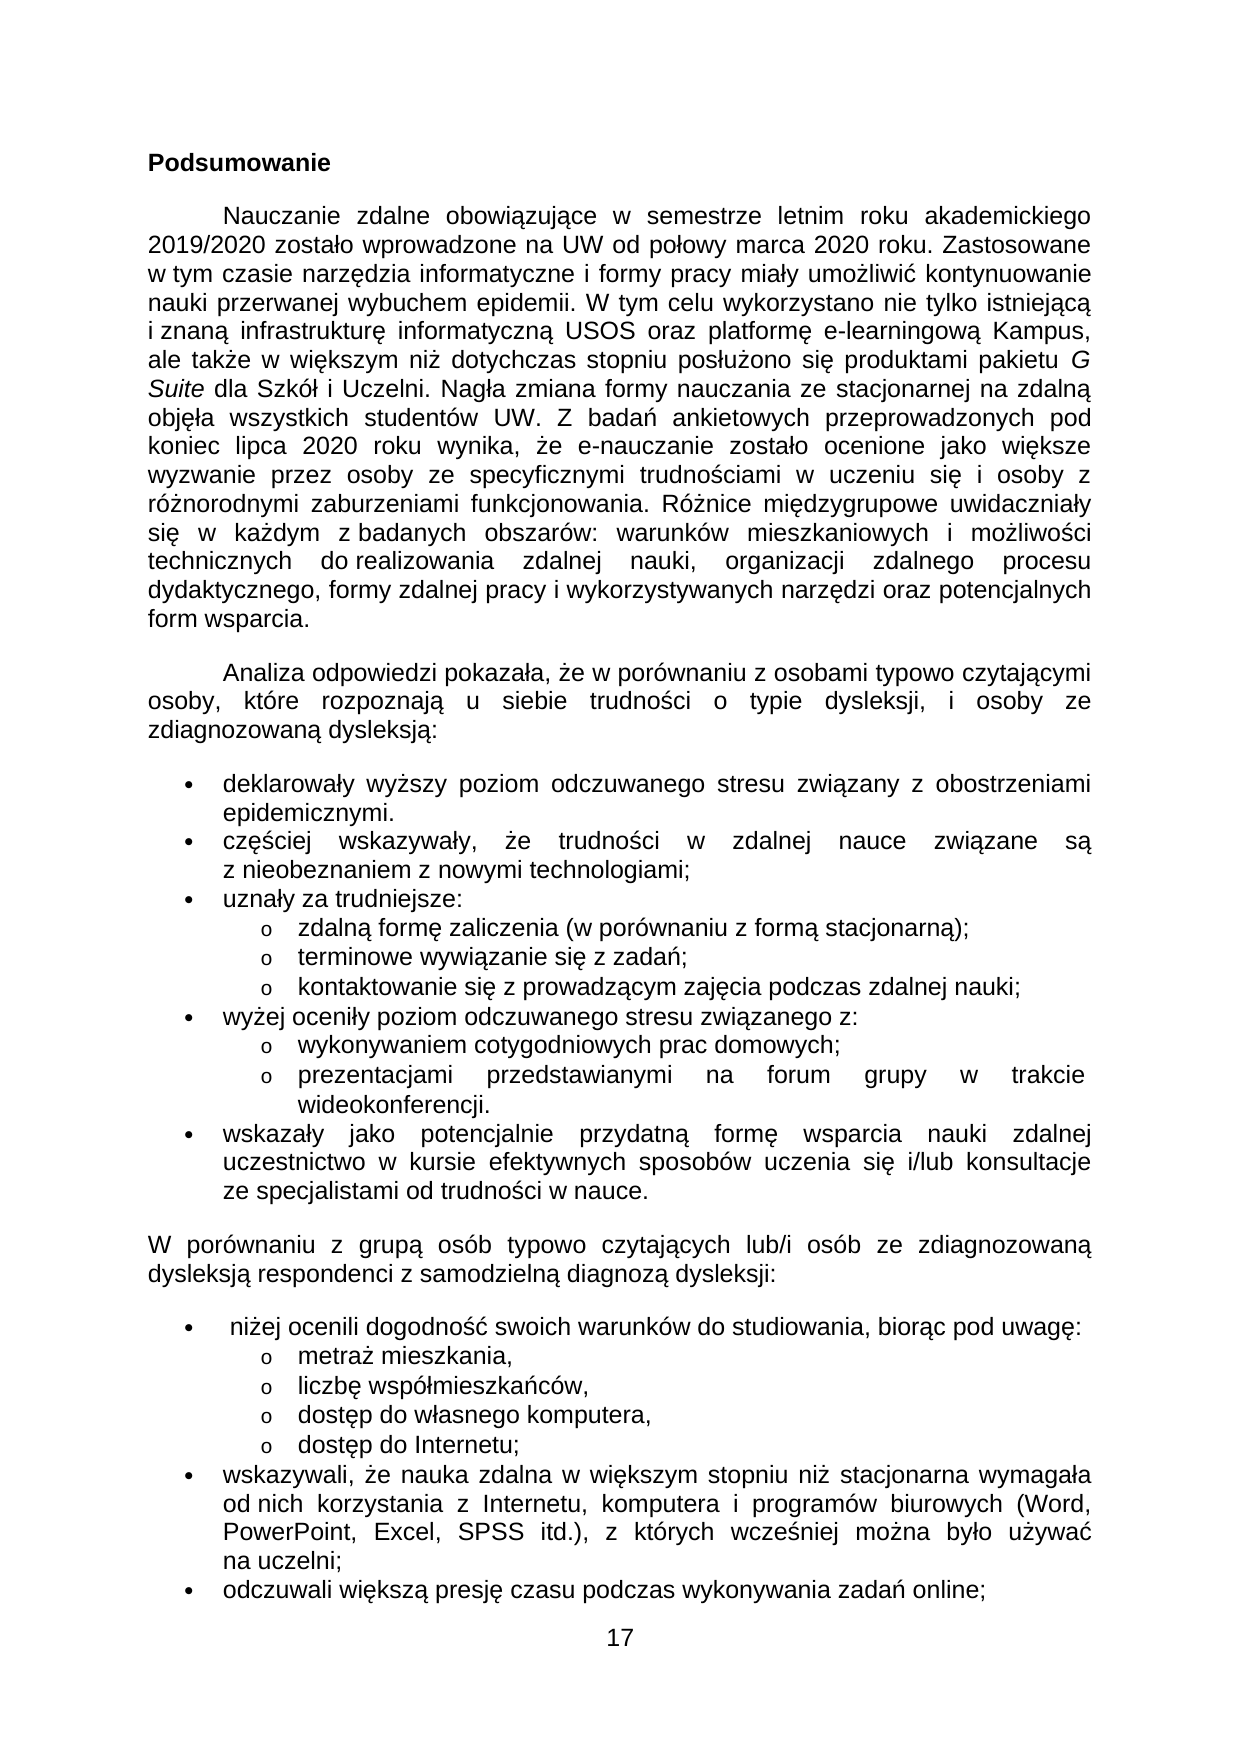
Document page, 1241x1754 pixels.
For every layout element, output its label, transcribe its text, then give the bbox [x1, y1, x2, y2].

text W porównaniu z grupą osób typowo czytających lub/i osób ze zdiagnozowaną dysleksją respondenci z samodzielną diagnozą dysleksji: [148, 1230, 1093, 1287]
list wskazywali, że nauka zdalna w większym stopniu niż stacjonarna wymagała od nich korzystania z Internetu, komputera i programów biurowych (Word, PowerPoint, Excel, SPSS itd.), z których wcześniej można było używać na uczelni; [185, 1460, 1093, 1575]
list wskazały jako potencjalnie przydatną formę wsparcia nauki zdalnej uczestnictwo w kursie efektywnych sposobów uczenia się i/lub konsultacje ze specjalistami od trudności w nauce. [185, 1118, 1093, 1205]
list kontaktowanie się z prowadzącym zajęcia podczas zdalnej nauki; [260, 972, 1093, 1002]
list terminowe wywiązanie się z zadań; [260, 942, 1093, 972]
list uznały za trudniejsze: [185, 884, 1093, 913]
list wyżej oceniły poziom odczuwanego stresu związanego z: [185, 1002, 1093, 1030]
text Podsumowanie [148, 148, 1093, 176]
text Nauczanie zdalne obowiązujące w semestrze letnim roku akademickiego 2019/2020 zostało wprowadzone na UW od połowy marca 2020 roku. Zastosowane w tym czasie narzędzia informatyczne i formy pracy miały umożliwić kontynuowanie nauki przerwanej wybuchem epidemii. W tym celu wykorzystano nie tylko istniejącą i znaną infrastrukturę informatyczną USOS oraz platformę e-learningową Kampus, ale także w większym niż dotychczas stopniu posłużono się produktami pakietu G Suite dla Szkół i Uczelni. Nagła zmiana formy nauczania ze stacjonarnej na zdalną objęła wszystkich studentów UW. Z badań ankietowych przeprowadzonych pod koniec lipca 2020 roku wynika, że e-nauczanie zostało ocenione jako większe wyzwanie przez osoby ze specyficznymi trudnościami w uczeniu się i osoby z różnorodnymi zaburzeniami funkcjonowania. Różnice międzygrupowe uwidaczniały się w każdym z badanych obszarów: warunków mieszkaniowych i możliwości technicznych do realizowania zdalnej nauki, organizacji zdalnego procesu dydaktycznego, formy zdalnej pracy i wykorzystywanych narzędzi oraz potencjalnych form wsparcia. [148, 201, 1093, 633]
list zdalną formę zaliczenia (w porównaniu z formą stacjonarną); [260, 913, 1093, 942]
list wykonywaniem cotygodniowych prac domowych; [260, 1030, 1093, 1060]
list dostęp do własnego komputera, [260, 1400, 1093, 1430]
list częściej wskazywały, że trudności w zdalnej nauce związane są z nieobeznaniem z nowymi technologiami; [185, 826, 1093, 884]
list metraż mieszkania, [260, 1341, 1093, 1371]
list liczbę współmieszkańców, [260, 1371, 1093, 1400]
list prezentacjami przedstawianymi na forum grupy w trakcie wideokonferencji. [260, 1060, 1086, 1118]
list niżej ocenili dogodność swoich warunków do studiowania, biorąc pod uwagę: [185, 1312, 1093, 1341]
text Analiza odpowiedzi pokazała, że w porównaniu z osobami typowo czytającymi osoby, które rozpoznają u siebie trudności o typie dysleksji, i osoby ze zdiagnozowaną dysleksją: [148, 658, 1093, 744]
list deklarowały wyższy poziom odczuwanego stresu związany z obostrzeniami epidemicznymi. [185, 769, 1093, 826]
list dostęp do Internetu; [260, 1430, 1093, 1460]
list odczuwali większą presję czasu podczas wykonywania zadań online; [185, 1575, 1093, 1603]
